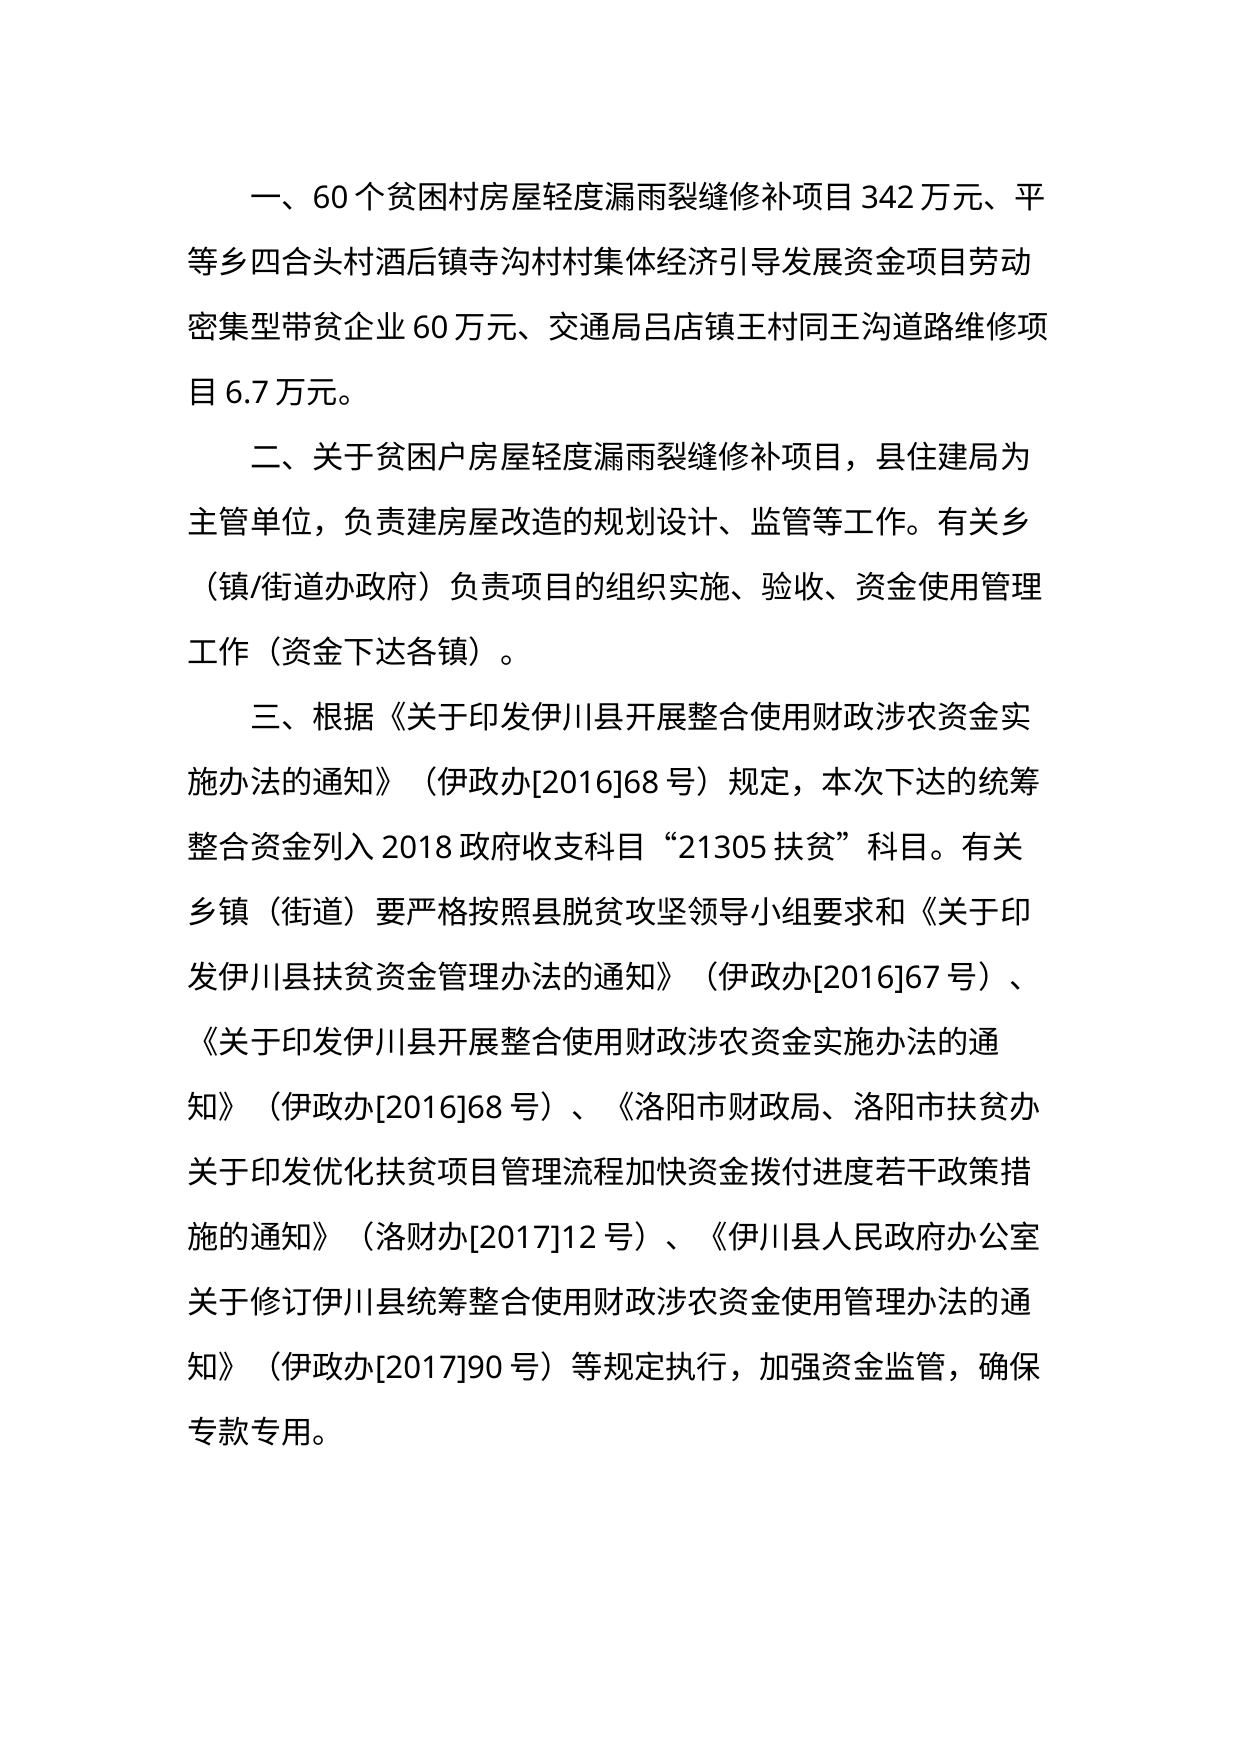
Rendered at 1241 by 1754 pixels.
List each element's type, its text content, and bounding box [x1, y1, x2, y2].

text 一、60个贫困村房屋轻度漏雨裂缝修补项目342万元、平等乡四合头村酒后镇寺沟村村集体经济引导发展资金项目劳动密集型带贫企业60万元、交通局吕店镇王村同王沟道路维修项目6.7万元。 [187, 162, 1053, 422]
text 三、根据《关于印发伊川县开展整合使用财政涉农资金实施办法的通知》（伊政办[2016]68号）规定，本次下达的统筹整合资金列入2018政府收支科目“21305扶贫”科目。有关乡镇（街道）要严格按照县脱贫攻坚领导小组要求和《关于印发伊川县扶贫资金管理办法的通知》（伊政办[2016]67号）、《关于印发伊川县开展整合使用财政涉农资金实施办法的通知》（伊政办[2016]68号）、《洛阳市财政局、洛阳市扶贫办关于印发优化扶贫项目管理流程加快资金拨付进度若干政策措施的通知》（洛财办[2017]12号）、《伊川县人民政府办公室关于修订伊川县统筹整合使用财政涉农资金使用管理办法的通知》（伊政办[2017]90号）等规定执行，加强资金监管，确保专款专用。 [187, 682, 1053, 1462]
text 二、关于贫困户房屋轻度漏雨裂缝修补项目，县住建局为主管单位，负责建房屋改造的规划设计、监管等工作。有关乡（镇/街道办政府）负责项目的组织实施、验收、资金使用管理工作（资金下达各镇）。 [187, 422, 1053, 682]
